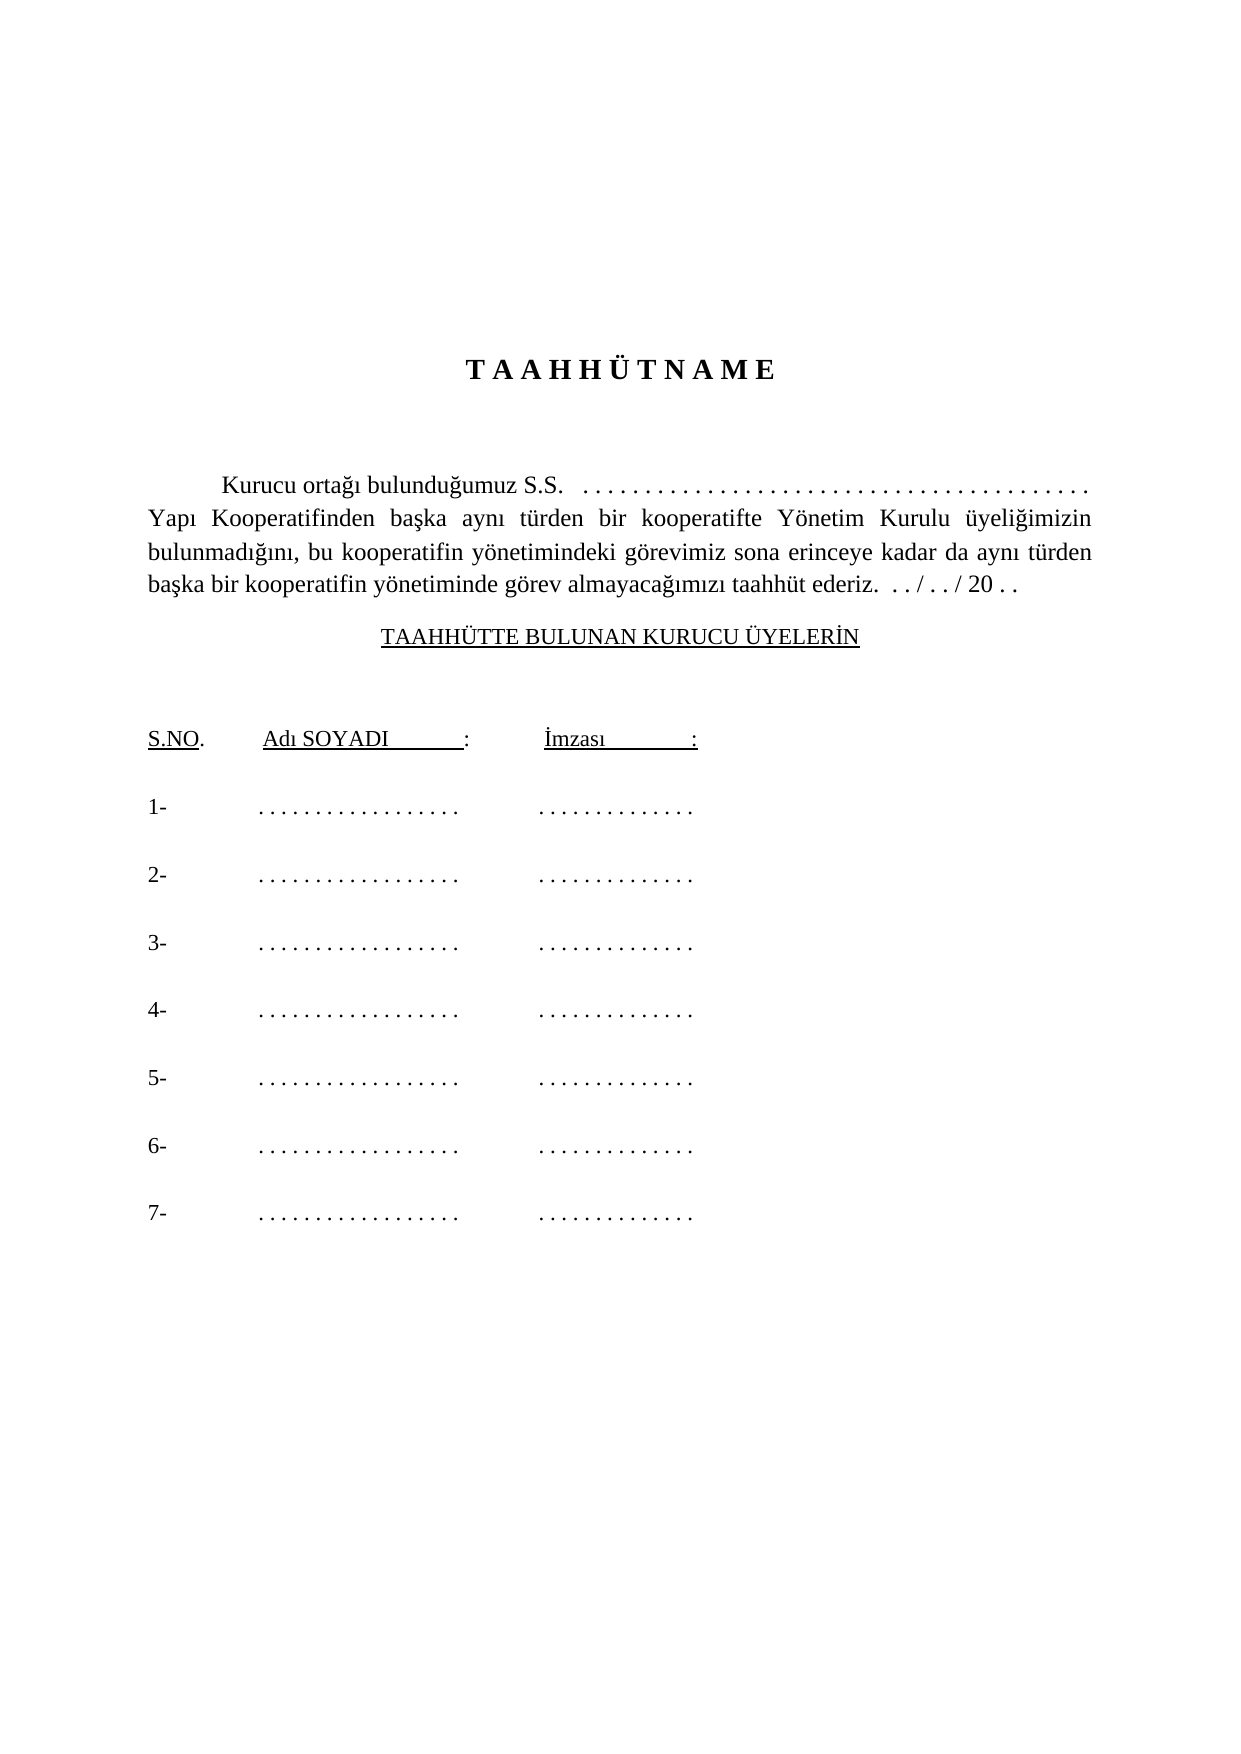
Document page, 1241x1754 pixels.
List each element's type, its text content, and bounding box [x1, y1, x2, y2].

text T A A H H Ü T N A M E [148, 352, 1093, 385]
text 6- . . . . . . . . . . . . . . . . . . . . . . . . . . . . . . . . [148, 1132, 1093, 1158]
text 4- . . . . . . . . . . . . . . . . . . . . . . . . . . . . . . . . [148, 996, 1093, 1023]
text 2- . . . . . . . . . . . . . . . . . . . . . . . . . . . . . . . . [148, 861, 1093, 887]
text S.NO. Adı SOYADI : İmzası : [148, 726, 1093, 752]
text 5- . . . . . . . . . . . . . . . . . . . . . . . . . . . . . . . . [148, 1064, 1093, 1090]
text 1- . . . . . . . . . . . . . . . . . . . . . . . . . . . . . . . . [148, 793, 1093, 819]
text TAAHHÜTTE BULUNAN KURUCU ÜYELERİN [148, 623, 1093, 650]
text Kurucu ortağı bulunduğumuz S.S. . . . . . . . . . . . . . . . . . . . . . . . . . . . . . . . . . . . . . . . . . Yapı Kooperatifinden başka aynı türden bir kooperatifte Yönetim Kurulu üyeliğimizin bulunmadığını, bu kooperatifin yönetimindeki görevimiz sona erinceye kadar da aynı türden başka bir kooperatifin yönetiminde görev almayacağımızı taahhüt ederiz. . . / . . / 20 . . [148, 471, 1093, 598]
text 7- . . . . . . . . . . . . . . . . . . . . . . . . . . . . . . . . [148, 1199, 1093, 1226]
text 3- . . . . . . . . . . . . . . . . . . . . . . . . . . . . . . . . [148, 929, 1093, 955]
